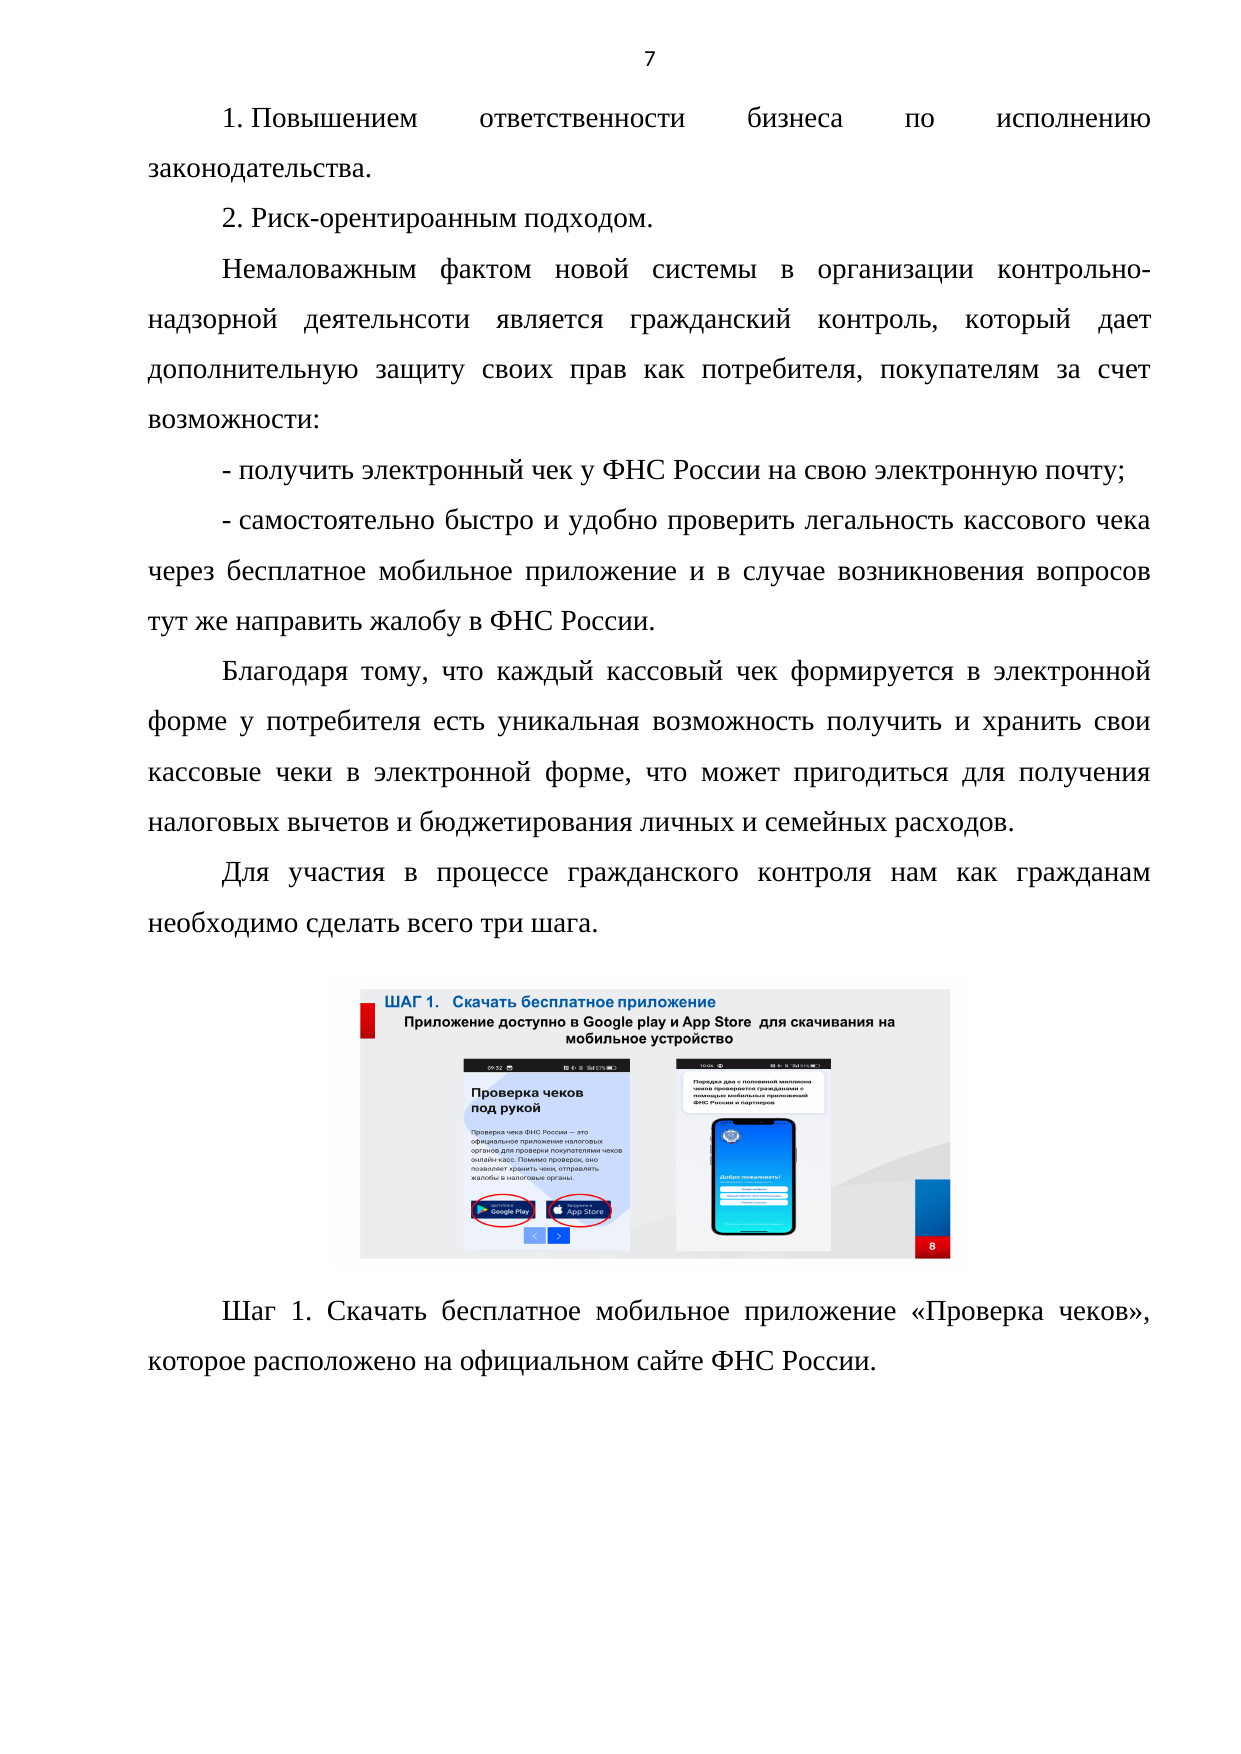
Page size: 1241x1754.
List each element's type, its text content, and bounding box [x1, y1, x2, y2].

text Немаловажным фактом новой системы в организации контрольно-надзорной деятельнсоти является гражданский контроль, который дает дополнительную защиту своих прав как потребителя, покупателям за счет возможности: [148, 251, 1152, 435]
text Благодаря тому, что каждый кассовый чек формируется в электронной форме у потребителя есть уникальная возможность получить и хранить свои кассовые чеки в электронной форме, что может пригодиться для получения налоговых вычетов и бюджетирования личных и семейных расходов. [148, 653, 1152, 838]
text - получить электронный чек у ФНС России на свою электронную почту; [148, 452, 1152, 486]
picture [331, 976, 968, 1269]
text - самостоятельно быстро и удобно проверить легальность кассового чека через бесплатное мобильное приложение и в случае возникновения вопросов тут же направить жалобу в ФНС России. [148, 502, 1152, 636]
text 1. Повышением ответственности бизнеса по исполнению законодательства. [148, 100, 1152, 184]
text Для участия в процессе гражданского контроля нам как гражданам необходимо сделать всего три шага. [148, 854, 1152, 938]
text Шаг 1. Скачать бесплатное мобильное приложение «Проверка чеков», которое расположено на официальном сайте ФНС России. [148, 1293, 1152, 1377]
text 2. Риск-орентироанным подходом. [148, 200, 1152, 234]
